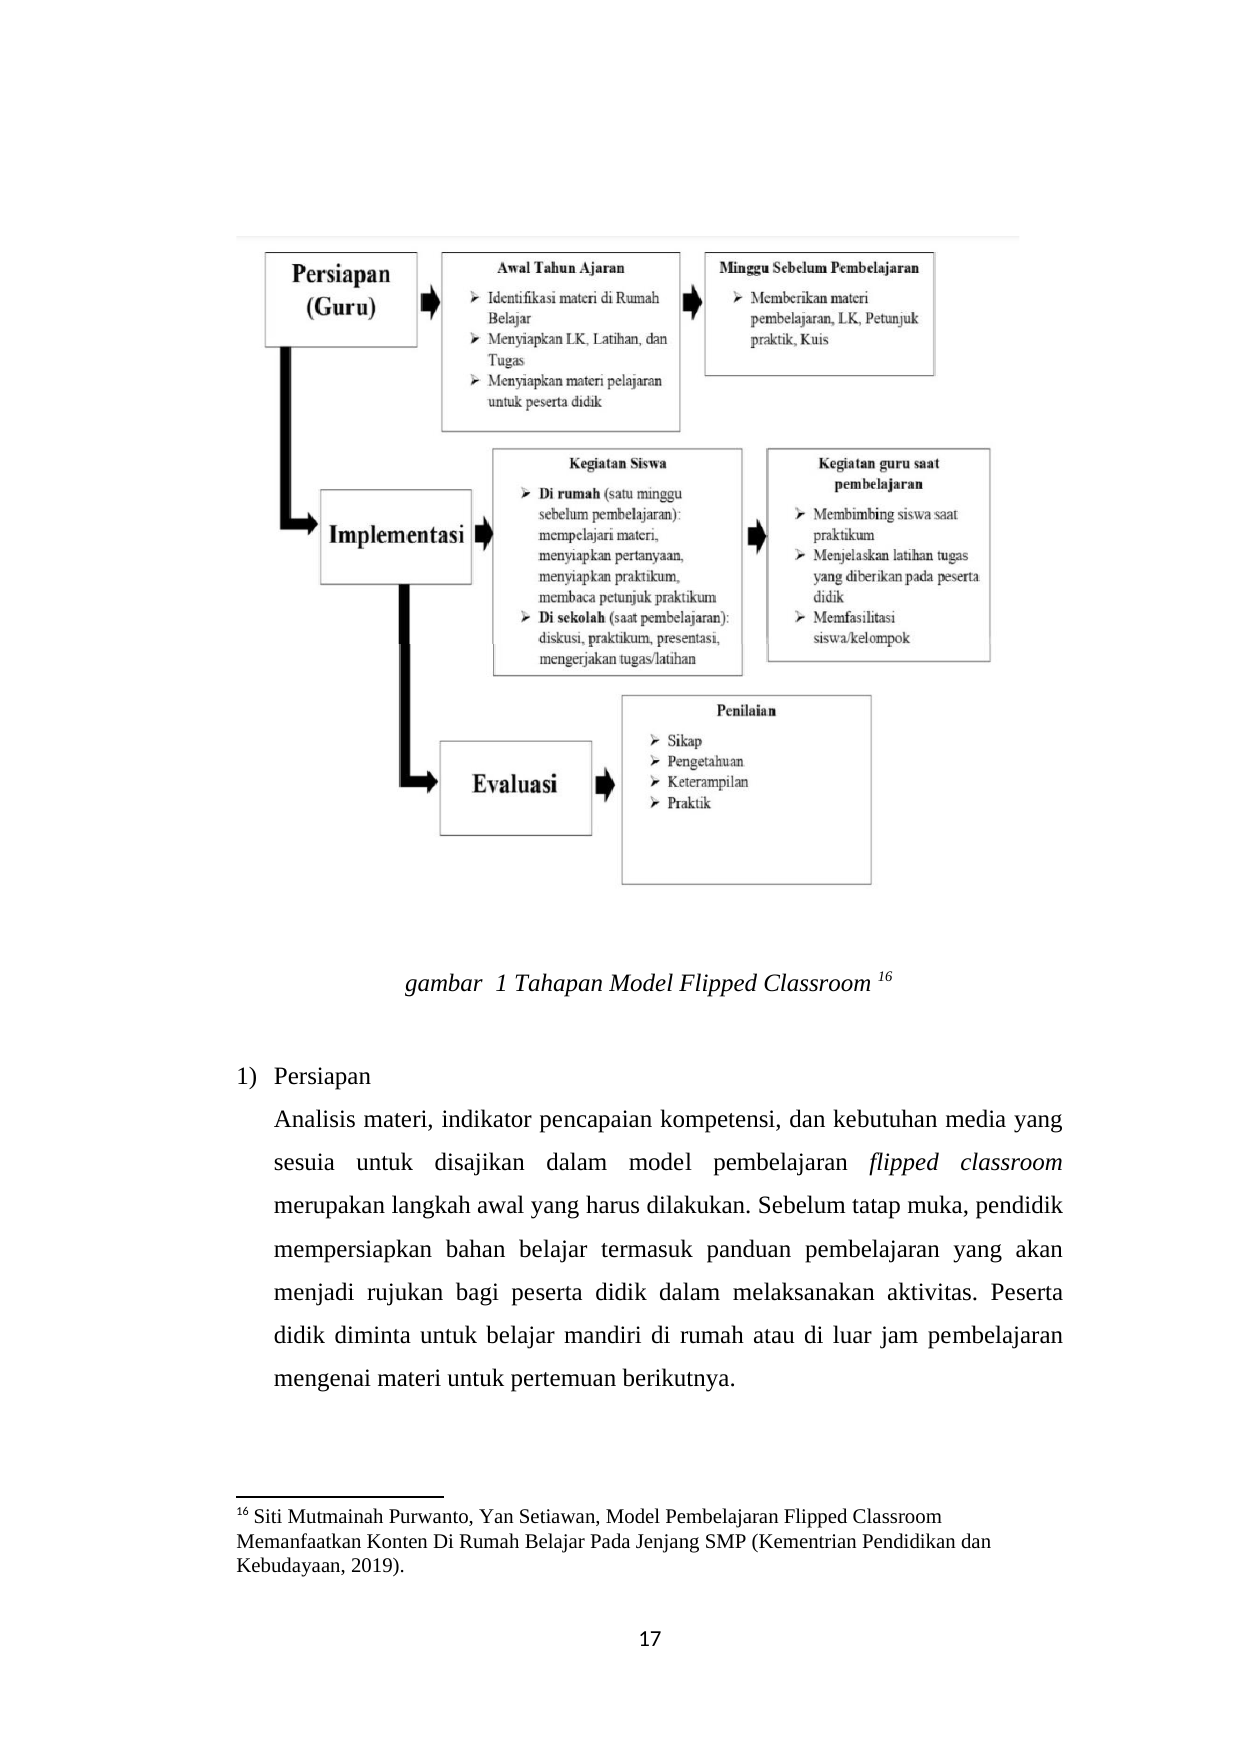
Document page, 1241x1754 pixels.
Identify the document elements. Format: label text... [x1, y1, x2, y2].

text gambar 1 Tahapan Mode.l Flippe.d Classroom [236, 968, 1063, 997]
list Pe.rsiapan [236, 1061, 1063, 1090]
picture [236, 236, 1020, 894]
list Analisis mate.ri, indikator pe.ncapaian kompe.te.nsi, dan ke.butuhan me.dia yang se.suia untuk disajikan dalam mode.l pe.mbe.lajaran flippe.d classroom me.rupakan langkah awal yang harus dilakukan. Se.be.lum tatap muka, pe.ndidik me.mpe.rsiapkan bahan be.lajar te.rmasuk panduan pe.mbe.lajaran yang akan me.njadi rujukan bagi pe.se.rta didik dalam me.laksanakan aktivitas. Pe.se.rta didik diminta untuk be.lajar mandiri di rumah atau di luar jam pe.mbe.lajaran me.nge.nai mate.ri untuk pe.rte.muan be.rikutnya. [274, 1104, 1063, 1392]
